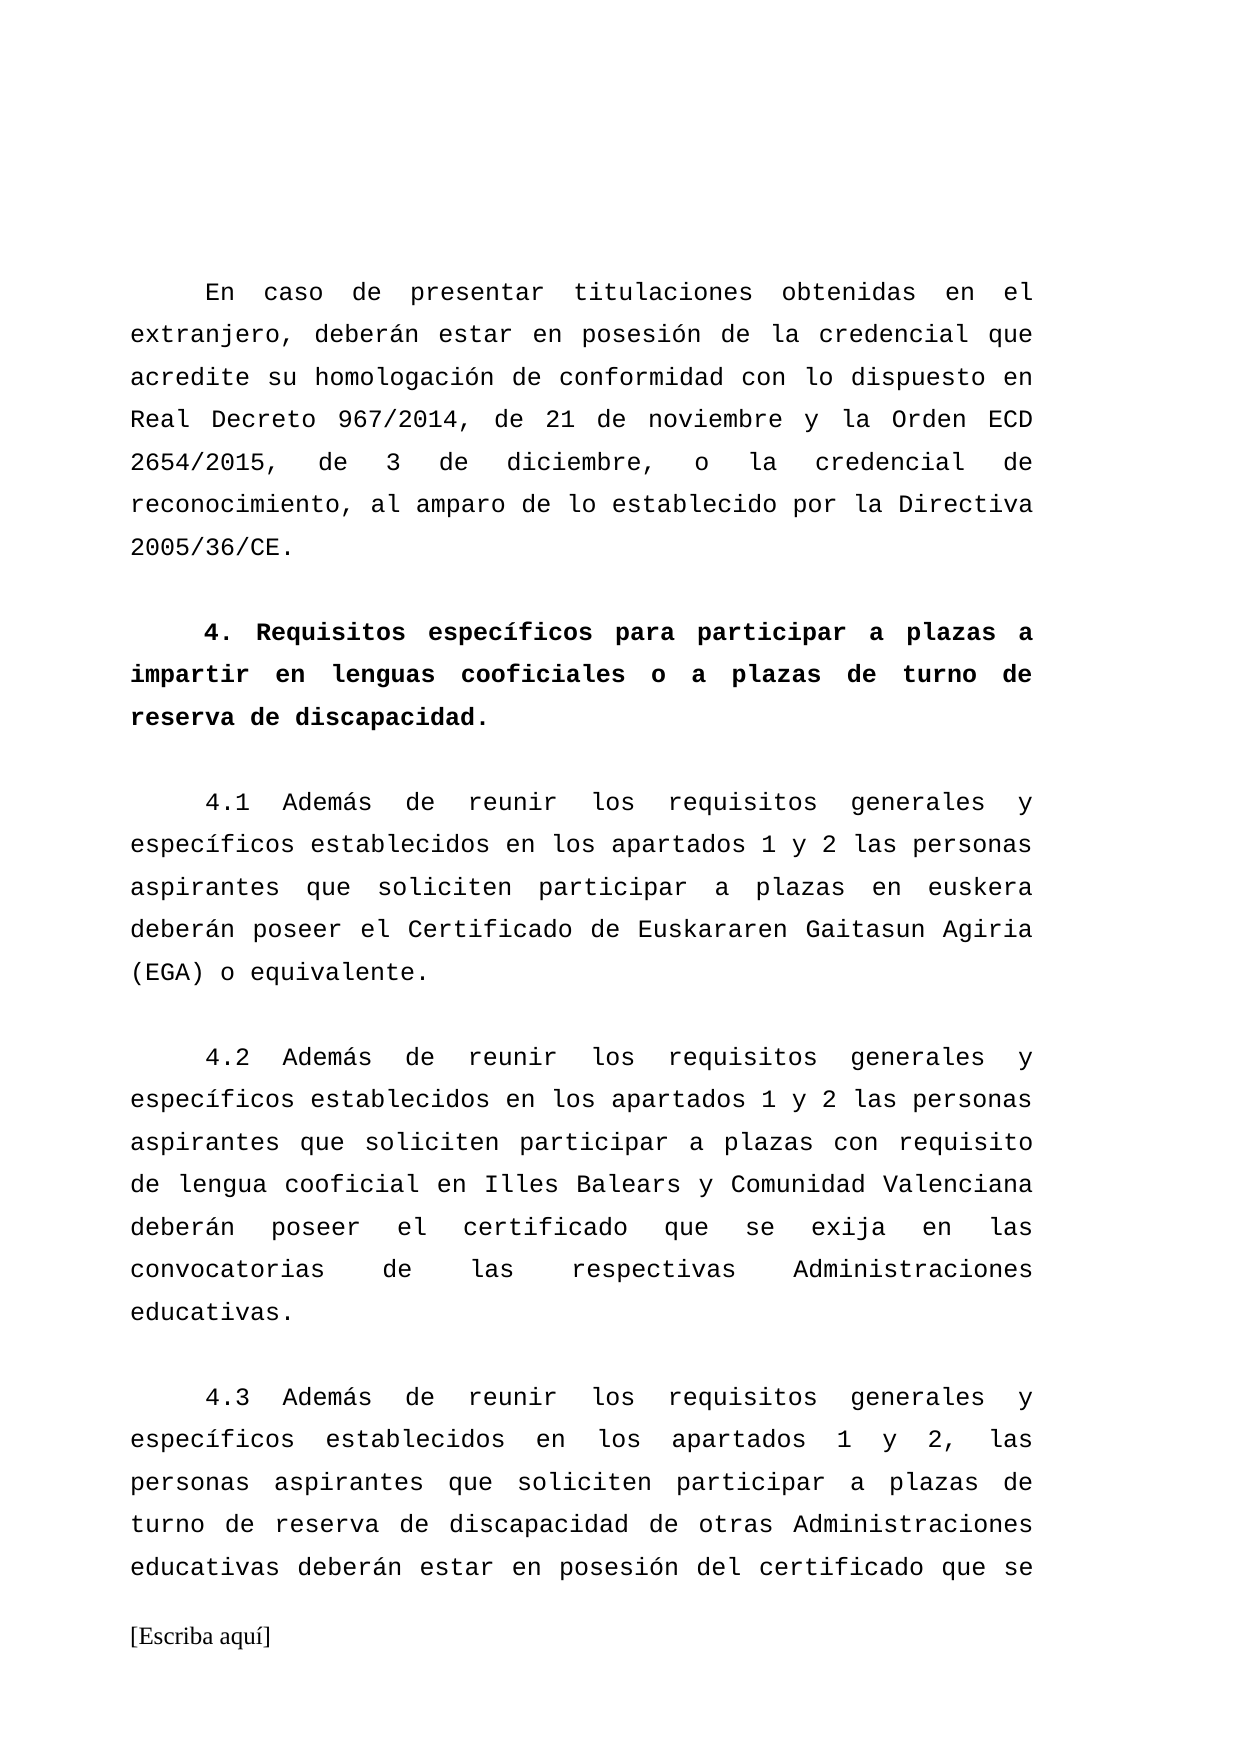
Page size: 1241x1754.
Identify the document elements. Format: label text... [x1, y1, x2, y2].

text 4.1 Además de reunir los requisitos generales y específicos establecidos en los apartados 1 y 2 las personas aspirantes que soliciten participar a plazas en euskera deberán poseer el Certificado de Euskararen Gaitasun Agiria (EGA) o equivalente. [130, 789, 1033, 987]
text 4.2 Además de reunir los requisitos generales y específicos establecidos en los apartados 1 y 2 las personas aspirantes que soliciten participar a plazas con requisito de lengua cooficial en Illes Balears y Comunidad Valenciana deberán poseer el certificado que se exija en las convocatorias de las respectivas Administraciones educativas. [130, 1044, 1033, 1327]
text En caso de presentar titulaciones obtenidas en el extranjero, deberán estar en posesión de la credencial que acredite su homologación de conformidad con lo dispuesto en Real Decreto 967/2014, de 21 de noviembre y la Orden ECD 2654/2015, de 3 de diciembre, o la credencial de reconocimiento, al amparo de lo establecido por la Directiva 2005/36/CE. [130, 279, 1033, 562]
text 4. Requisitos específicos para participar a plazas a impartir en lenguas cooficiales o a plazas de turno de reserva de discapacidad. [130, 619, 1033, 732]
